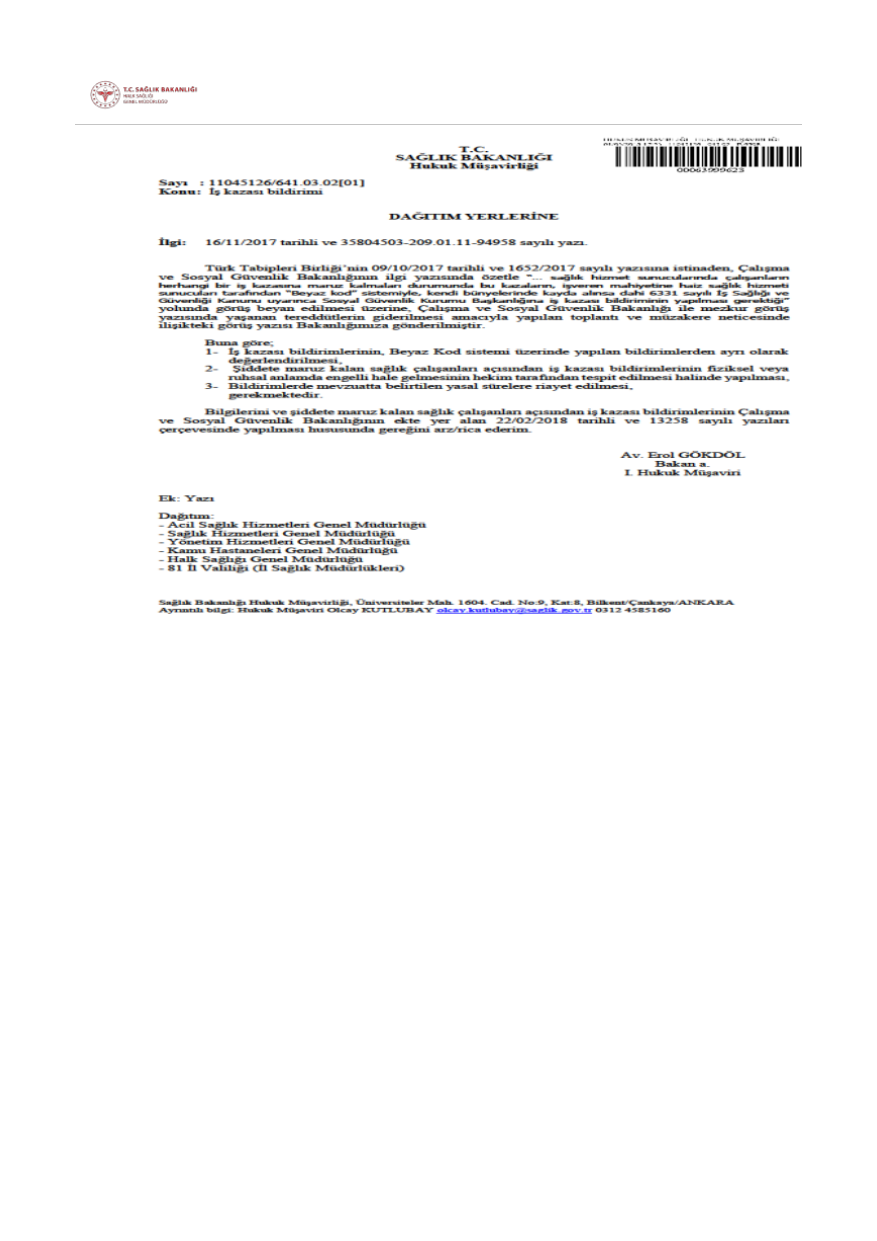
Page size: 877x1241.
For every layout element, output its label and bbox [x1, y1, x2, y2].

picture [75, 75, 802, 621]
